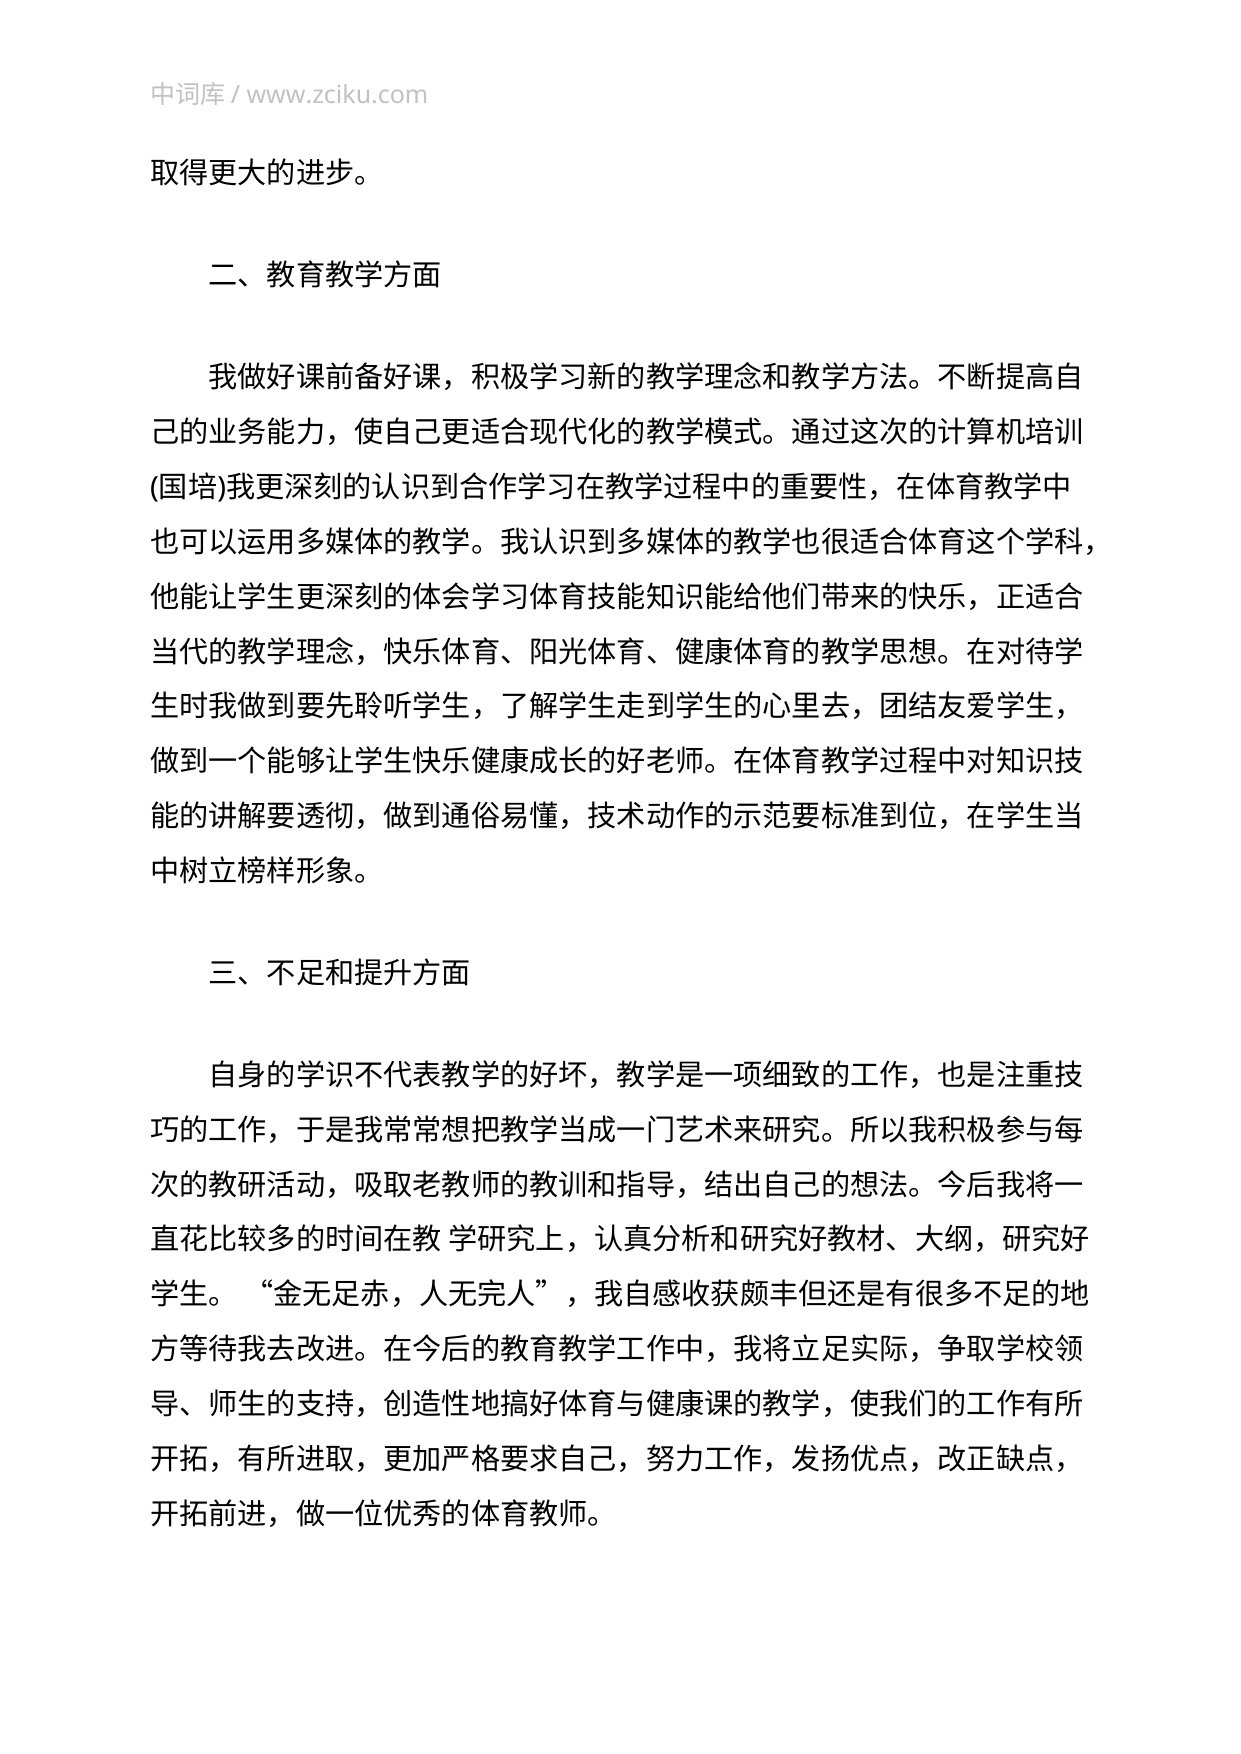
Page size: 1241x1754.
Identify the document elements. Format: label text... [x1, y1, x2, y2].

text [150, 150, 1090, 192]
text 二、教育教学方面 [150, 252, 1090, 294]
text 自身的学识不代表教学的好坏，教学是一项细致的工作，也是注重技巧的工作，于是我常常想把教学当成一门艺术来研究。所以我积极参与每次的教研活动，吸取老教师的教训和指导，结出自己的想法。今后我将一直花比较多的时间在教 学研究上，认真分析和研究好教材、大纲，研究好学生。 “金无足赤，人无完人”，我自感收获颇丰但还是有很多不足的地方等待我去改进。在今后的教育教学工作中，我将立足实际，争取学校领导、师生的支持，创造性地搞好体育与健康课的教学，使我们的工作有所开拓，有所进取，更加严格要求自己，努力工作，发扬优点，改正缺点，开拓前进，做一位优秀的体育教师。 [150, 1051, 1090, 1533]
text 三、不足和提升方面 [150, 949, 1090, 992]
text 我做好课前备好课，积极学习新的教学理念和教学方法。不断提高自己的业务能力，使自己更适合现代化的教学模式。通过这次的计算机培训(国培)我更深刻的认识到合作学习在教学过程中的重要性，在体育教学中也可以运用多媒体的教学。我认识到多媒体的教学也很适合体育这个学科，他能让学生更深刻的体会学习体育技能知识能给他们带来的快乐，正适合当代的教学理念，快乐体育、阳光体育、健康体育的教学思想。在对待学生时我做到要先聆听学生，了解学生走到学生的心里去，团结友爱学生，做到一个能够让学生快乐健康成长的好老师。在体育教学过程中对知识技能的讲解要透彻，做到通俗易懂，技术动作的示范要标准到位，在学生当中树立榜样形象。 [150, 353, 1090, 890]
